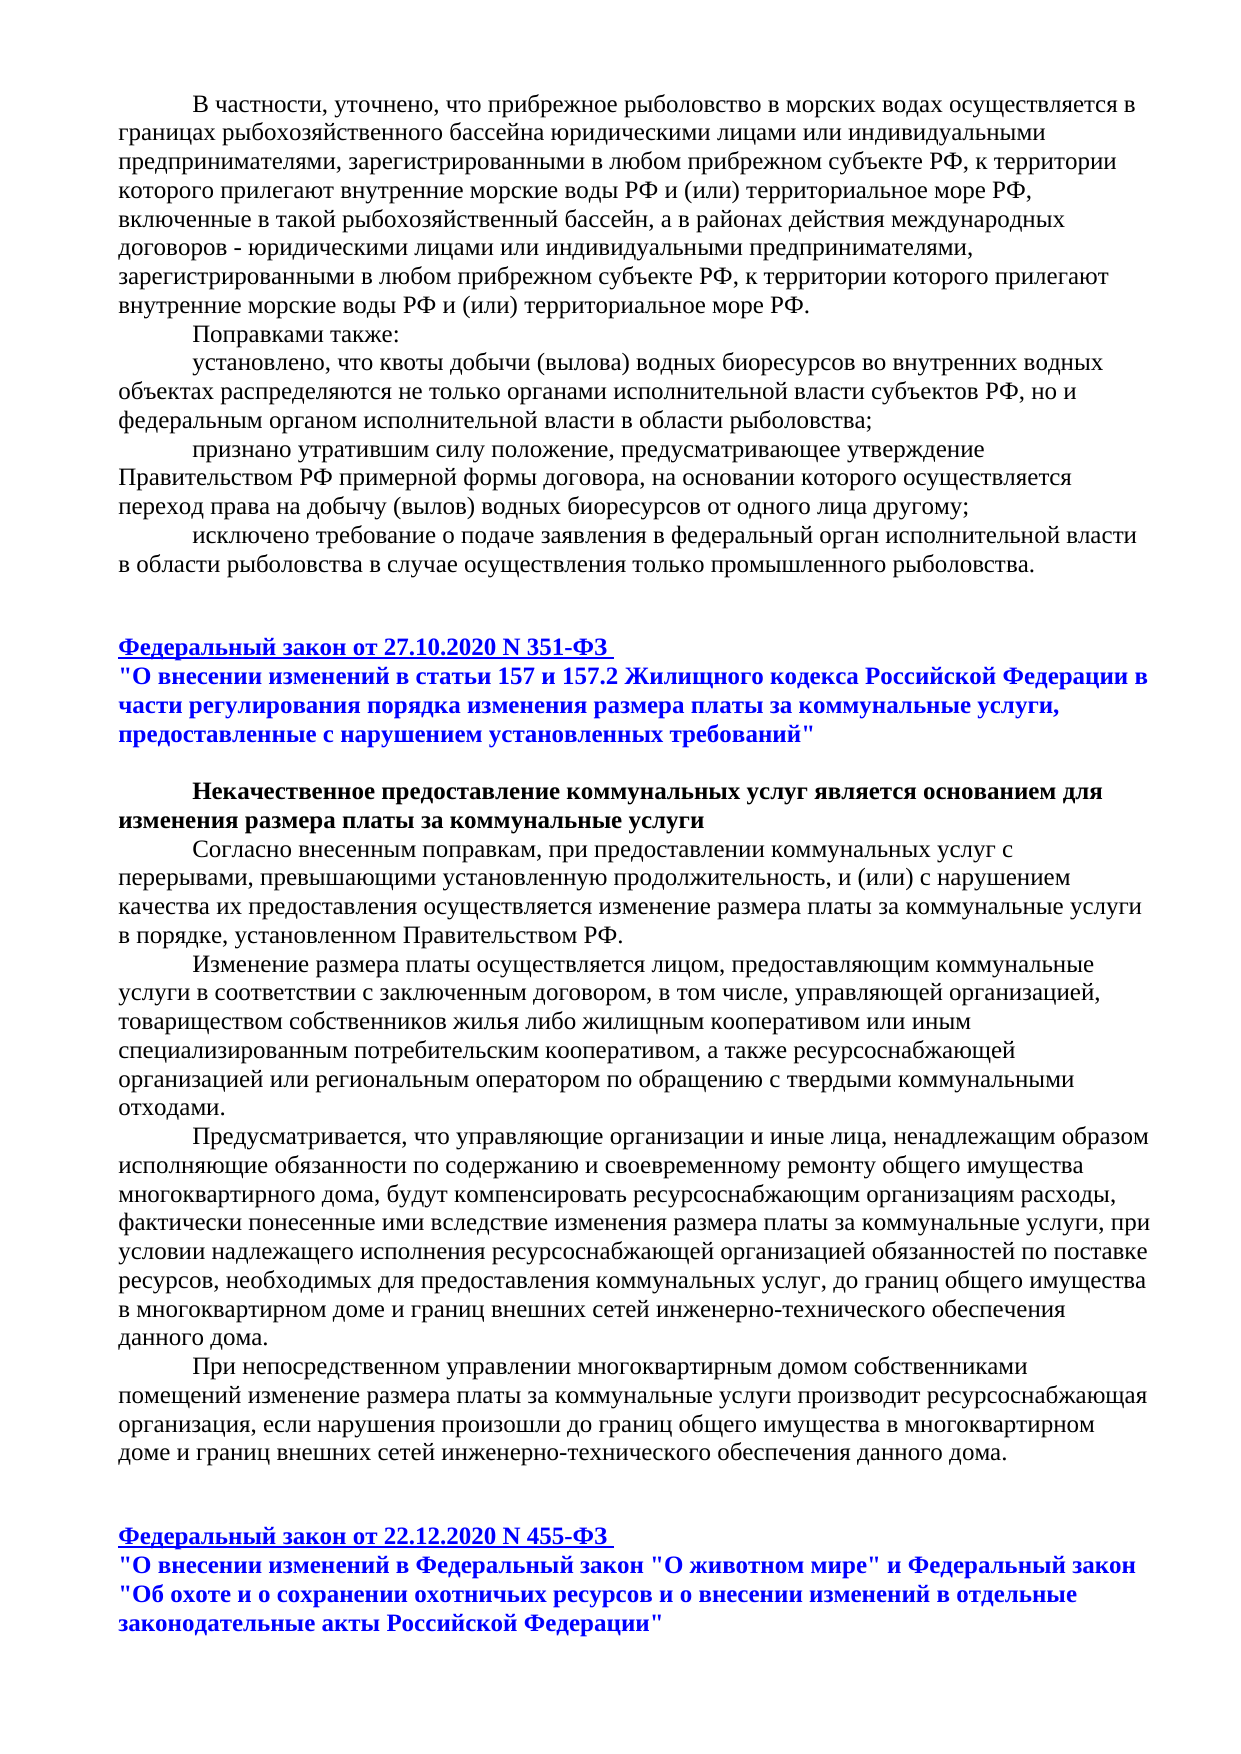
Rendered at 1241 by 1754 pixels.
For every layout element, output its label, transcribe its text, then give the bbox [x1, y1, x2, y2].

text Федеральный закон от 22.12.2020 N 455-ФЗ [118, 1521, 1152, 1550]
text В частности, уточнено, что прибрежное рыболовство в морских водах осуществляется в границах рыбохозяйственного бассейна юридическими лицами или индивидуальными предпринимателями, зарегистрированными в любом прибрежном субъекте РФ, к территории которого прилегают внутренние морские воды РФ и (или) территориальное море РФ, включенные в такой рыбохозяйственный бассейн, а в районах действия международных договоров - юридическими лицами или индивидуальными предпринимателями, зарегистрированными в любом прибрежном субъекте РФ, к территории которого прилегают внутренние морские воды РФ и (или) территориальное море РФ. [118, 89, 1152, 319]
text Предусматривается, что управляющие организации и иные лица, ненадлежащим образом исполняющие обязанности по содержанию и своевременному ремонту общего имущества многоквартирного дома, будут компенсировать ресурсоснабжающим организациям расходы, фактически понесенные ими вследствие изменения размера платы за коммунальные услуги, при условии надлежащего исполнения ресурсоснабжающей организацией обязанностей по поставке ресурсов, необходимых для предоставления коммунальных услуг, до границ общего имущества в многоквартирном доме и границ внешних сетей инженерно-технического обеспечения данного дома. [118, 1121, 1152, 1351]
text Поправками также: [118, 319, 1152, 347]
text исключено требование о подаче заявления в федеральный орган исполнительной власти в области рыболовства в случае осуществления только промышленного рыболовства. [118, 520, 1152, 577]
text Некачественное предоставление коммунальных услуг является основанием для изменения размера платы за коммунальные услуги [118, 776, 1152, 834]
text При непосредственном управлении многоквартирным домом собственниками помещений изменение размера платы за коммунальные услуги производит ресурсоснабжающая организация, если нарушения произошли до границ общего имущества в многоквартирном доме и границ внешних сетей инженерно-технического обеспечения данного дома. [118, 1351, 1152, 1466]
text Федеральный закон от 27.10.2020 N 351-ФЗ [118, 632, 1152, 661]
text установлено, что квоты добычи (вылова) водных биоресурсов во внутренних водных объектах распределяются не только органами исполнительной власти субъектов РФ, но и федеральным органом исполнительной власти в области рыболовства; [118, 347, 1152, 434]
text "О внесении изменений в Федеральный закон "О животном мире" и Федеральный закон "Об охоте и о сохранении охотничьих ресурсов и о внесении изменений в отдельные законодательные акты Российской Федерации" [118, 1550, 1152, 1636]
text признано утратившим силу положение, предусматривающее утверждение Правительством РФ примерной формы договора, на основании которого осуществляется переход права на добычу (вылов) водных биоресурсов от одного лица другому; [118, 434, 1152, 520]
text "О внесении изменений в статьи 157 и 157.2 Жилищного кодекса Российской Федерации в части регулирования порядка изменения размера платы за коммунальные услуги, предоставленные с нарушением установленных требований" [118, 661, 1152, 747]
text Согласно внесенным поправкам, при предоставлении коммунальных услуг с перерывами, превышающими установленную продолжительность, и (или) с нарушением качества их предоставления осуществляется изменение размера платы за коммунальные услуги в порядке, установленном Правительством РФ. [118, 834, 1152, 949]
text Изменение размера платы осуществляется лицом, предоставляющим коммунальные услуги в соответствии с заключенным договором, в том числе, управляющей организацией, товариществом собственников жилья либо жилищным кооперативом или иным специализированным потребительским кооперативом, а также ресурсоснабжающей организацией или региональным оператором по обращению с твердыми коммунальными отходами. [118, 949, 1152, 1121]
